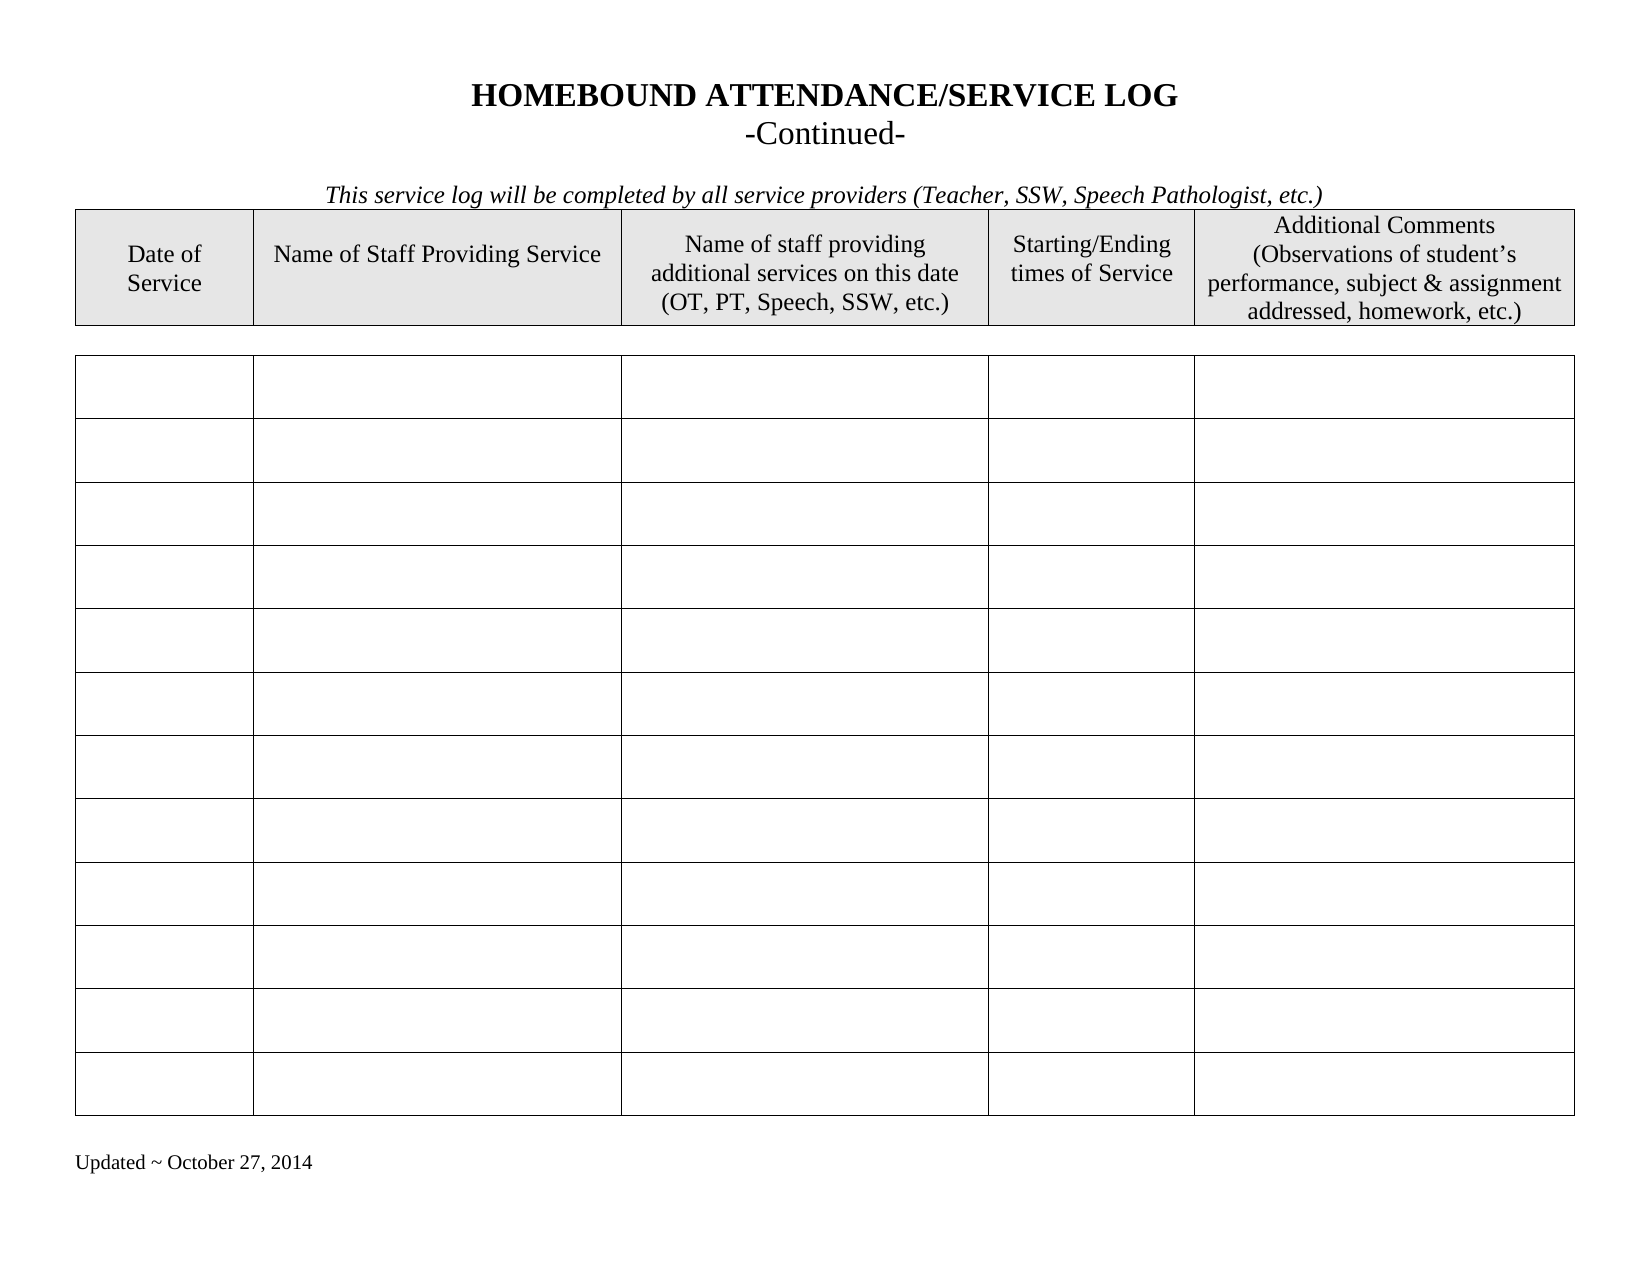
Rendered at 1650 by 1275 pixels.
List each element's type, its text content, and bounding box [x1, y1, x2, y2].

table_cell [622, 736, 988, 798]
table_cell [76, 926, 253, 988]
table_cell [254, 989, 621, 1052]
table_cell [76, 609, 253, 672]
table_cell [1195, 1053, 1574, 1115]
table_cell [1195, 799, 1574, 862]
table_cell [1195, 609, 1574, 672]
table_cell [254, 419, 621, 482]
table_cell [622, 483, 988, 545]
table_cell [1195, 736, 1574, 798]
table_cell [76, 736, 253, 798]
table_cell [76, 989, 253, 1052]
table_cell [254, 863, 621, 925]
table_cell [989, 736, 1194, 798]
table_cell [254, 673, 621, 735]
table_cell [989, 483, 1194, 545]
table_cell [254, 609, 621, 672]
table_cell [1195, 673, 1574, 735]
table_cell [989, 1053, 1194, 1115]
table_cell [989, 989, 1194, 1052]
table_cell [76, 1053, 253, 1115]
table_cell [989, 673, 1194, 735]
table_cell [76, 546, 253, 608]
table_cell [254, 736, 621, 798]
table_cell [254, 926, 621, 988]
table_cell [622, 989, 988, 1052]
table_cell [622, 673, 988, 735]
table_cell [622, 1053, 988, 1115]
table_cell [76, 419, 253, 482]
table_cell [254, 1053, 621, 1115]
table_cell [989, 356, 1194, 418]
table_cell [622, 799, 988, 862]
table_cell [1195, 863, 1574, 925]
table_cell [254, 356, 621, 418]
table_cell [1195, 926, 1574, 988]
table_cell [1195, 989, 1574, 1052]
table_cell [1195, 546, 1574, 608]
table_cell [989, 863, 1194, 925]
table_cell [622, 926, 988, 988]
table_cell [989, 546, 1194, 608]
table_cell [989, 609, 1194, 672]
table_cell [622, 356, 988, 418]
table_cell [989, 926, 1194, 988]
table_cell [1195, 483, 1574, 545]
table_cell [1195, 419, 1574, 482]
table_cell [76, 483, 253, 545]
table_cell [76, 863, 253, 925]
table_cell [989, 419, 1194, 482]
table_cell [1195, 356, 1574, 418]
table_cell [76, 799, 253, 862]
table_cell [622, 546, 988, 608]
table_cell [622, 863, 988, 925]
table_cell [76, 673, 253, 735]
table_cell [254, 546, 621, 608]
table_cell [989, 799, 1194, 862]
text Updated ~ October 27, 2014 [75, 1149, 1575, 1174]
table_cell [622, 609, 988, 672]
table_cell [622, 419, 988, 482]
table_cell [254, 483, 621, 545]
table_cell [254, 799, 621, 862]
table_cell [76, 356, 253, 418]
